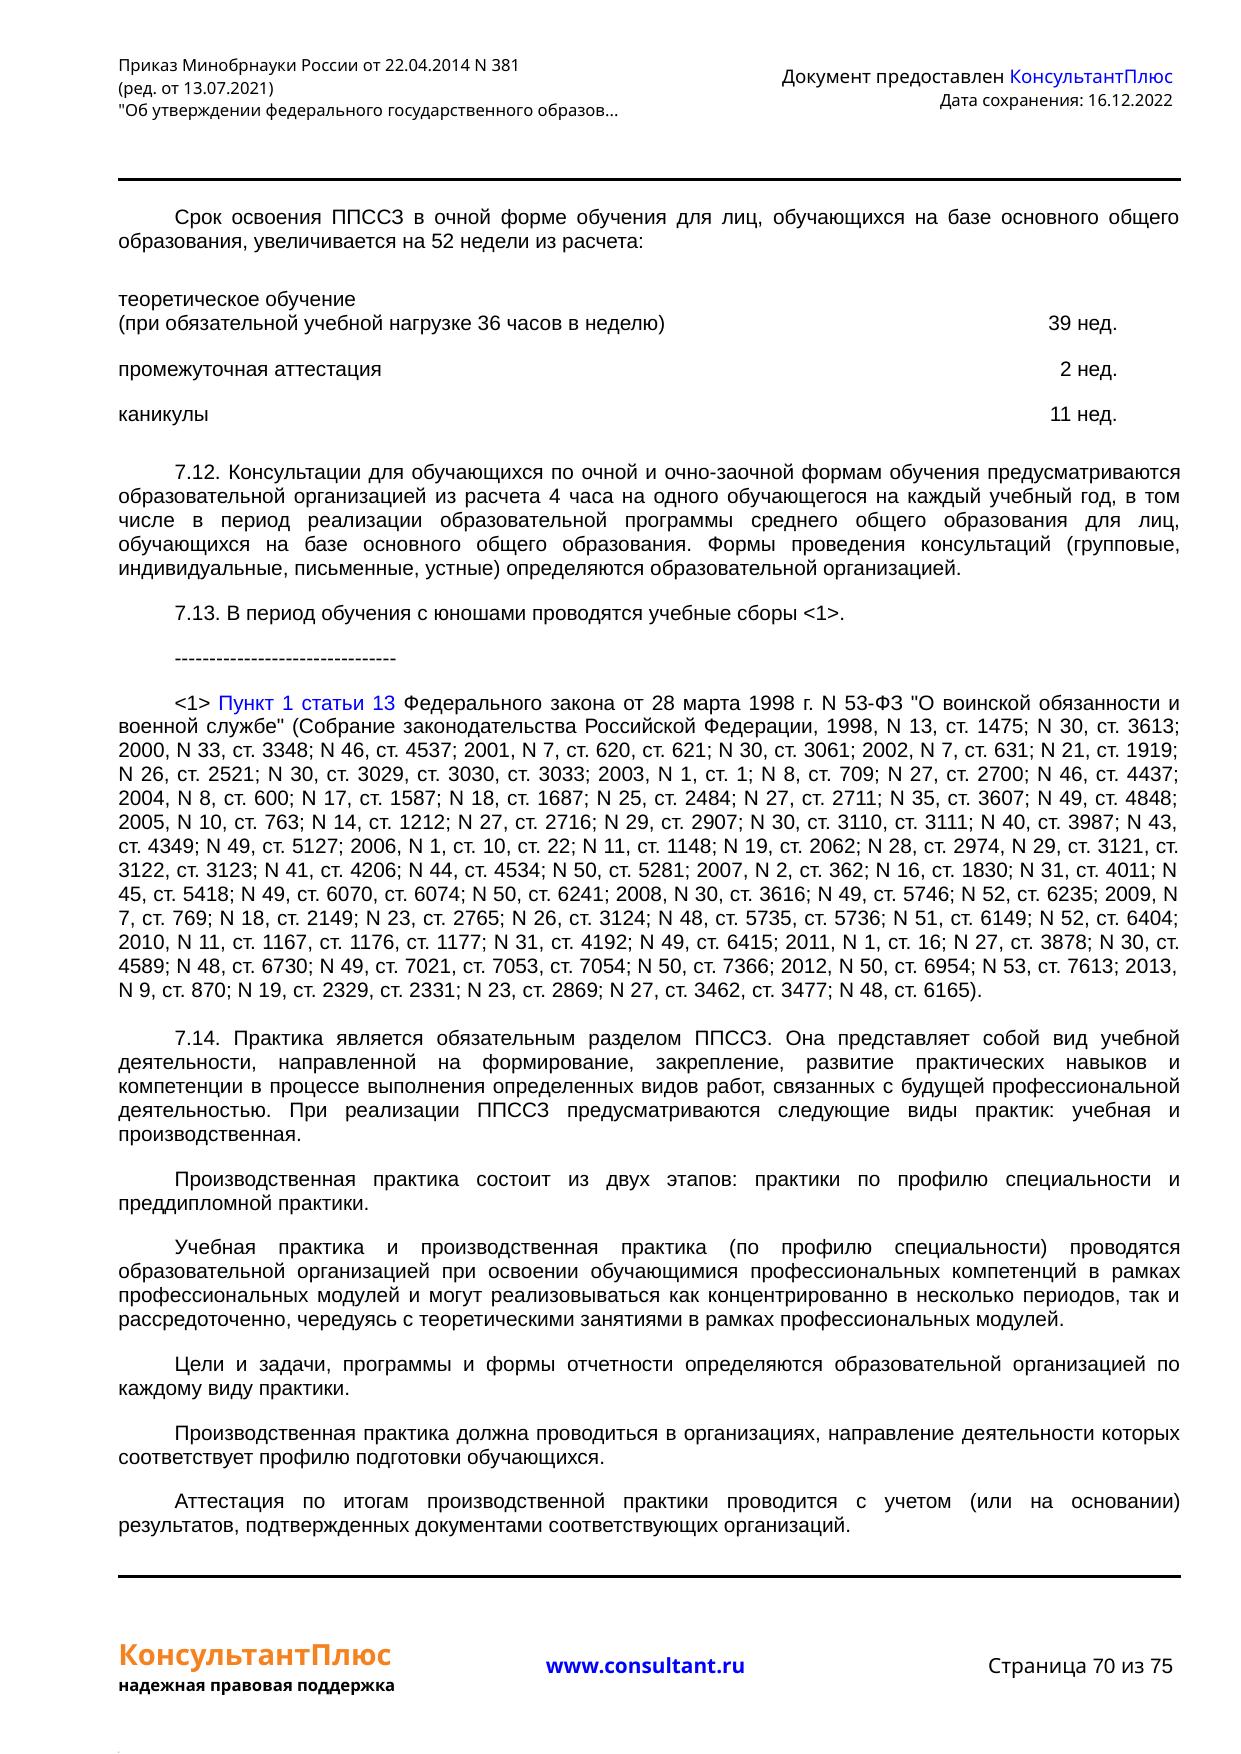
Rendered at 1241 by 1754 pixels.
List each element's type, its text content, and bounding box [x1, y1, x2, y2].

text <1> Пункт 1 статьи 13 Федерального закона от 28 марта 1998 г. N 53-ФЗ "О воинской обязанности и военной службе" (Собрание законодательства Российской Федерации, 1998, N 13, ст. 1475; N 30, ст. 3613; 2000, N 33, ст. 3348; N 46, ст. 4537; 2001, N 7, ст. 620, ст. 621; N 30, ст. 3061; 2002, N 7, ст. 631; N 21, ст. 1919; N 26, ст. 2521; N 30, ст. 3029, ст. 3030, ст. 3033; 2003, N 1, ст. 1; N 8, ст. 709; N 27, ст. 2700; N 46, ст. 4437; 2004, N 8, ст. 600; N 17, ст. 1587; N 18, ст. 1687; N 25, ст. 2484; N 27, ст. 2711; N 35, ст. 3607; N 49, ст. 4848; 2005, N 10, ст. 763; N 14, ст. 1212; N 27, ст. 2716; N 29, ст. 2907; N 30, ст. 3110, ст. 3111; N 40, ст. 3987; N 43, ст. 4349; N 49, ст. 5127; 2006, N 1, ст. 10, ст. 22; N 11, ст. 1148; N 19, ст. 2062; N 28, ст. 2974, N 29, ст. 3121, ст. 3122, ст. 3123; N 41, ст. 4206; N 44, ст. 4534; N 50, ст. 5281; 2007, N 2, ст. 362; N 16, ст. 1830; N 31, ст. 4011; N 45, ст. 5418; N 49, ст. 6070, ст. 6074; N 50, ст. 6241; 2008, N 30, ст. 3616; N 49, ст. 5746; N 52, ст. 6235; 2009, N 7, ст. 769; N 18, ст. 2149; N 23, ст. 2765; N 26, ст. 3124; N 48, ст. 5735, ст. 5736; N 51, ст. 6149; N 52, ст. 6404; 2010, N 11, ст. 1167, ст. 1176, ст. 1177; N 31, ст. 4192; N 49, ст. 6415; 2011, N 1, ст. 16; N 27, ст. 3878; N 30, ст. 4589; N 48, ст. 6730; N 49, ст. 7021, ст. 7053, ст. 7054; N 50, ст. 7366; 2012, N 50, ст. 6954; N 53, ст. 7613; 2013, N 9, ст. 870; N 19, ст. 2329, ст. 2331; N 23, ст. 2869; N 27, ст. 3462, ст. 3477; N 48, ст. 6165). [118, 690, 1181, 1002]
table_header теоретическое обучение (при обязательной учебной нагрузке 36 часов в неделю) [112, 277, 999, 346]
text Аттестация по итогам производственной практики проводится с учетом (или на основании) результатов, подтвержденных документами соответствующих организаций. [118, 1489, 1181, 1537]
text -------------------------------- [118, 646, 1181, 669]
text 7.14. Практика является обязательным разделом ППССЗ. Она представляет собой вид учебной деятельности, направленной на формирование, закрепление, развитие практических навыков и компетенции в процессе выполнения определенных видов работ, связанных с будущей профессиональной деятельностью. При реализации ППССЗ предусматриваются следующие виды практик: учебная и производственная. [118, 1026, 1181, 1146]
text Цели и задачи, программы и формы отчетности определяются образовательной организацией по каждому виду практики. [118, 1352, 1181, 1400]
text Производственная практика должна проводиться в организациях, направление деятельности которых соответствует профилю подготовки обучающихся. [118, 1421, 1181, 1468]
text Производственная практика состоит из двух этапов: практики по профилю специальности и преддипломной практики. [118, 1166, 1181, 1214]
table_cell промежуточная аттестация [112, 346, 999, 391]
table_cell 2 нед. [999, 346, 1124, 391]
text 7.13. В период обучения с юношами проводятся учебные сборы <1>. [118, 601, 1181, 625]
table_cell каникулы [112, 391, 999, 436]
text 7.12. Консультации для обучающихся по очной и очно-заочной формам обучения предусматриваются образовательной организацией из расчета 4 часа на одного обучающегося на каждый учебный год, в том числе в период реализации образовательной программы среднего общего образования для лиц, обучающихся на базе основного общего образования. Формы проведения консультаций (групповые, индивидуальные, письменные, устные) определяются образовательной организацией. [118, 460, 1181, 580]
table_cell 11 нед. [999, 391, 1124, 436]
text Срок освоения ППССЗ в очной форме обучения для лиц, обучающихся на базе основного общего образования, увеличивается на 52 недели из расчета: [118, 205, 1181, 253]
text Учебная практика и производственная практика (по профилю специальности) проводятся образовательной организацией при освоении обучающимися профессиональных компетенций в рамках профессиональных модулей и могут реализовываться как концентрированно в несколько периодов, так и рассредоточенно, чередуясь с теоретическими занятиями в рамках профессиональных модулей. [118, 1235, 1181, 1331]
table_header 39 нед. [999, 277, 1124, 346]
